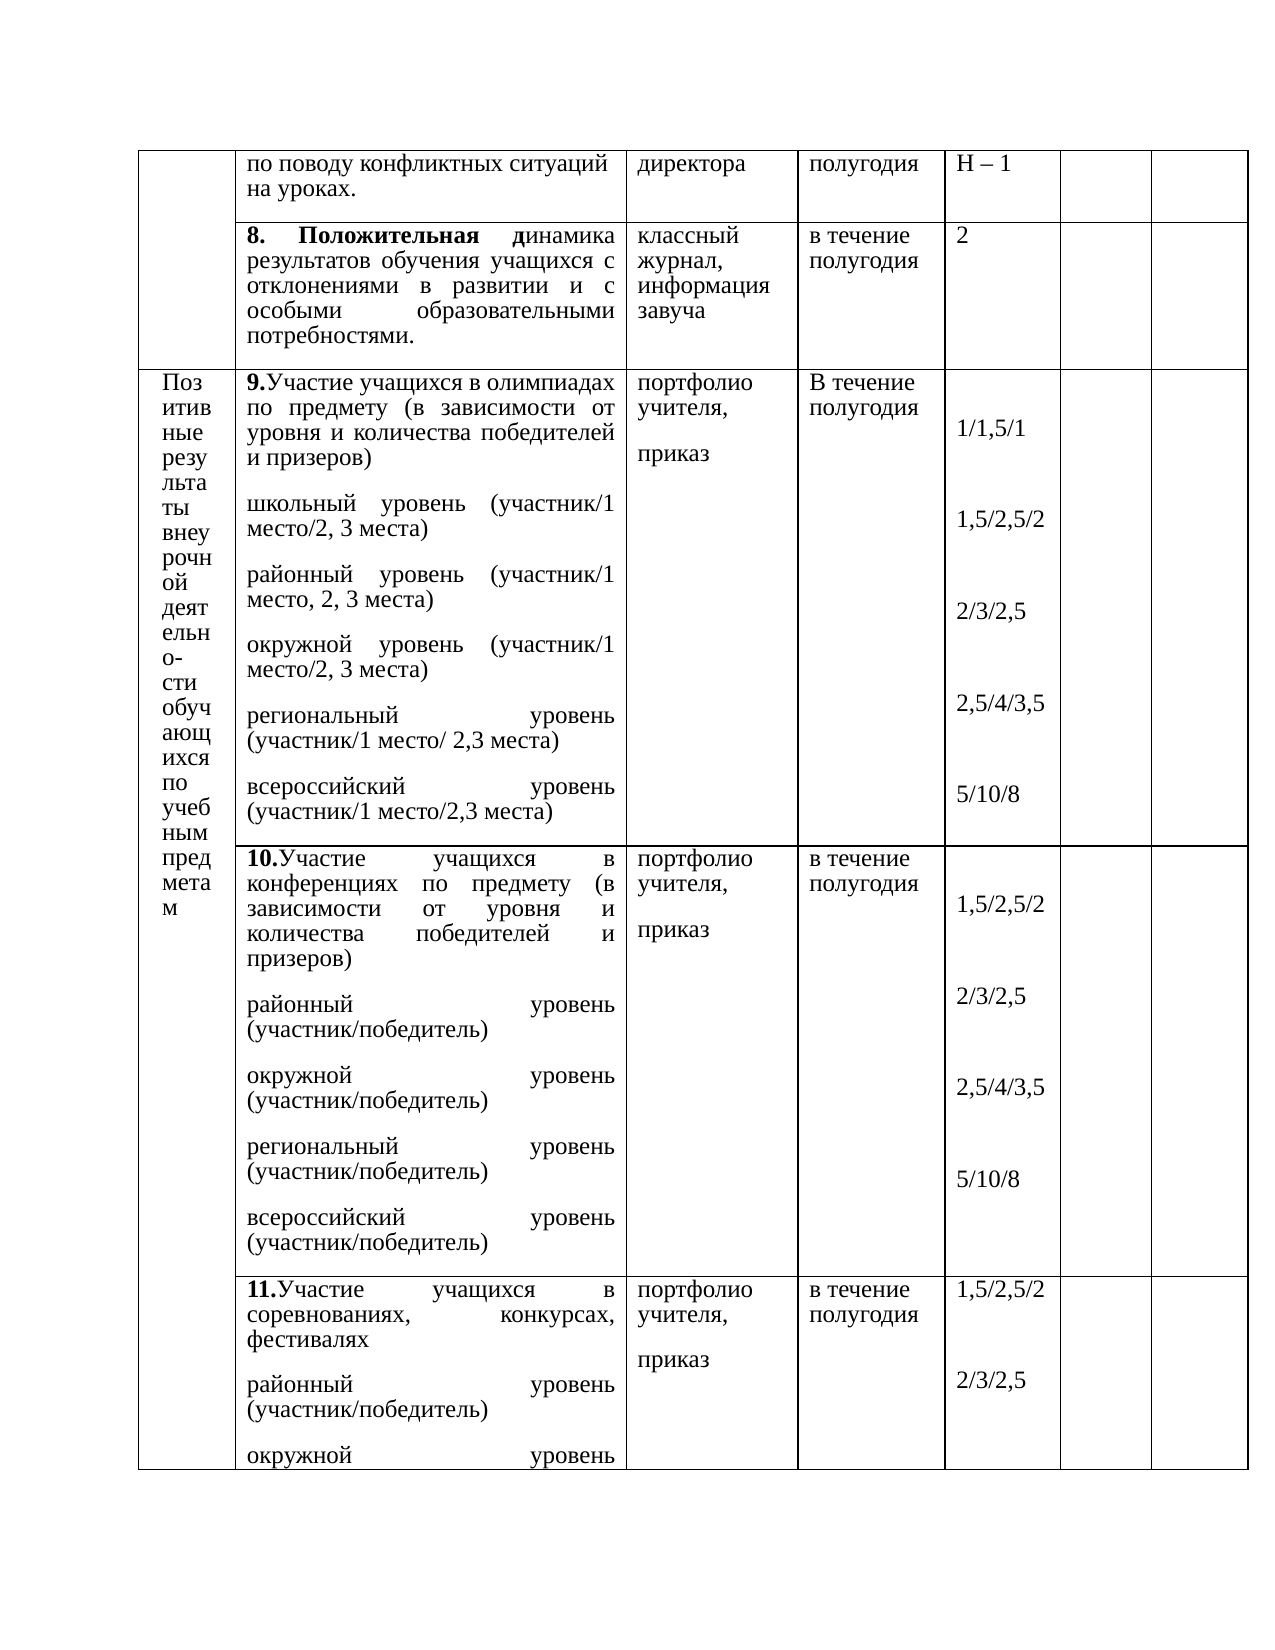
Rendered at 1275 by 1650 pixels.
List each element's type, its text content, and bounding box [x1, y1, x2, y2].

table_cell 10.Участие учащихся в конференциях по предмету (в зависимости от уровня и количества победителей и призеров) районный уровень (участник/победитель) окружной уровень (участник/победитель) региональный уровень (участник/победитель) всероссийский уровень (участник/победитель) [236, 847, 626, 1276]
table_cell в течение полугодия [799, 847, 944, 1276]
table_cell О + 1 Н – 1 [946, 151, 1060, 222]
table_cell 1/1,5/1 1,5/2,5/2 2/3/2,5 2,5/4/3,5 5/10/8 [946, 370, 1060, 845]
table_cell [236, 1277, 626, 1469]
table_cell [627, 1277, 797, 1469]
table_cell Позитивные результаты внеурочной деятельно-сти обучающихся по учебным предметам [139, 370, 235, 1469]
table_cell [1061, 370, 1151, 845]
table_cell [627, 151, 797, 222]
table_cell [1152, 847, 1247, 1276]
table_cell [946, 1277, 1060, 1469]
table_cell [1152, 223, 1247, 369]
table_cell [1061, 151, 1151, 222]
table_cell В течение полугодия [799, 370, 944, 845]
table_cell 2 [946, 223, 1060, 369]
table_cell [236, 151, 626, 222]
table_cell [1152, 1277, 1247, 1469]
table_cell портфолио учителя, приказ [627, 847, 797, 1276]
table_cell [1152, 151, 1247, 222]
table_cell классный журнал, информация завуча [627, 223, 797, 369]
table_cell в течение полугодия [799, 223, 944, 369]
table_cell в течение полугодия [799, 151, 944, 222]
table_cell [1061, 847, 1151, 1276]
table_cell [1152, 370, 1247, 845]
table_cell 1,5/2,5/2 2/3/2,5 2,5/4/3,5 5/10/8 [946, 847, 1060, 1276]
table_cell портфолио учителя, приказ [627, 370, 797, 845]
table_cell 9.Участие учащихся в олимпиадах по предмету (в зависимости от уровня и количества победителей и призеров) школьный уровень (участник/1 место/2, 3 места) районный уровень (участник/1 место, 2, 3 места) окружной уровень (участник/1 место/2, 3 места) региональный уровень (участник/1 место/ 2,3 места) всероссийский уровень (участник/1 место/2,3 места) [236, 370, 626, 845]
table_cell [1061, 1277, 1151, 1469]
table_cell в течение полугодия [799, 1277, 944, 1469]
table_cell 8. Положительная динамика результатов обучения учащихся с отклонениями в развитии и с особыми образовательными потребностями. [236, 223, 626, 369]
table_cell [1061, 223, 1151, 369]
